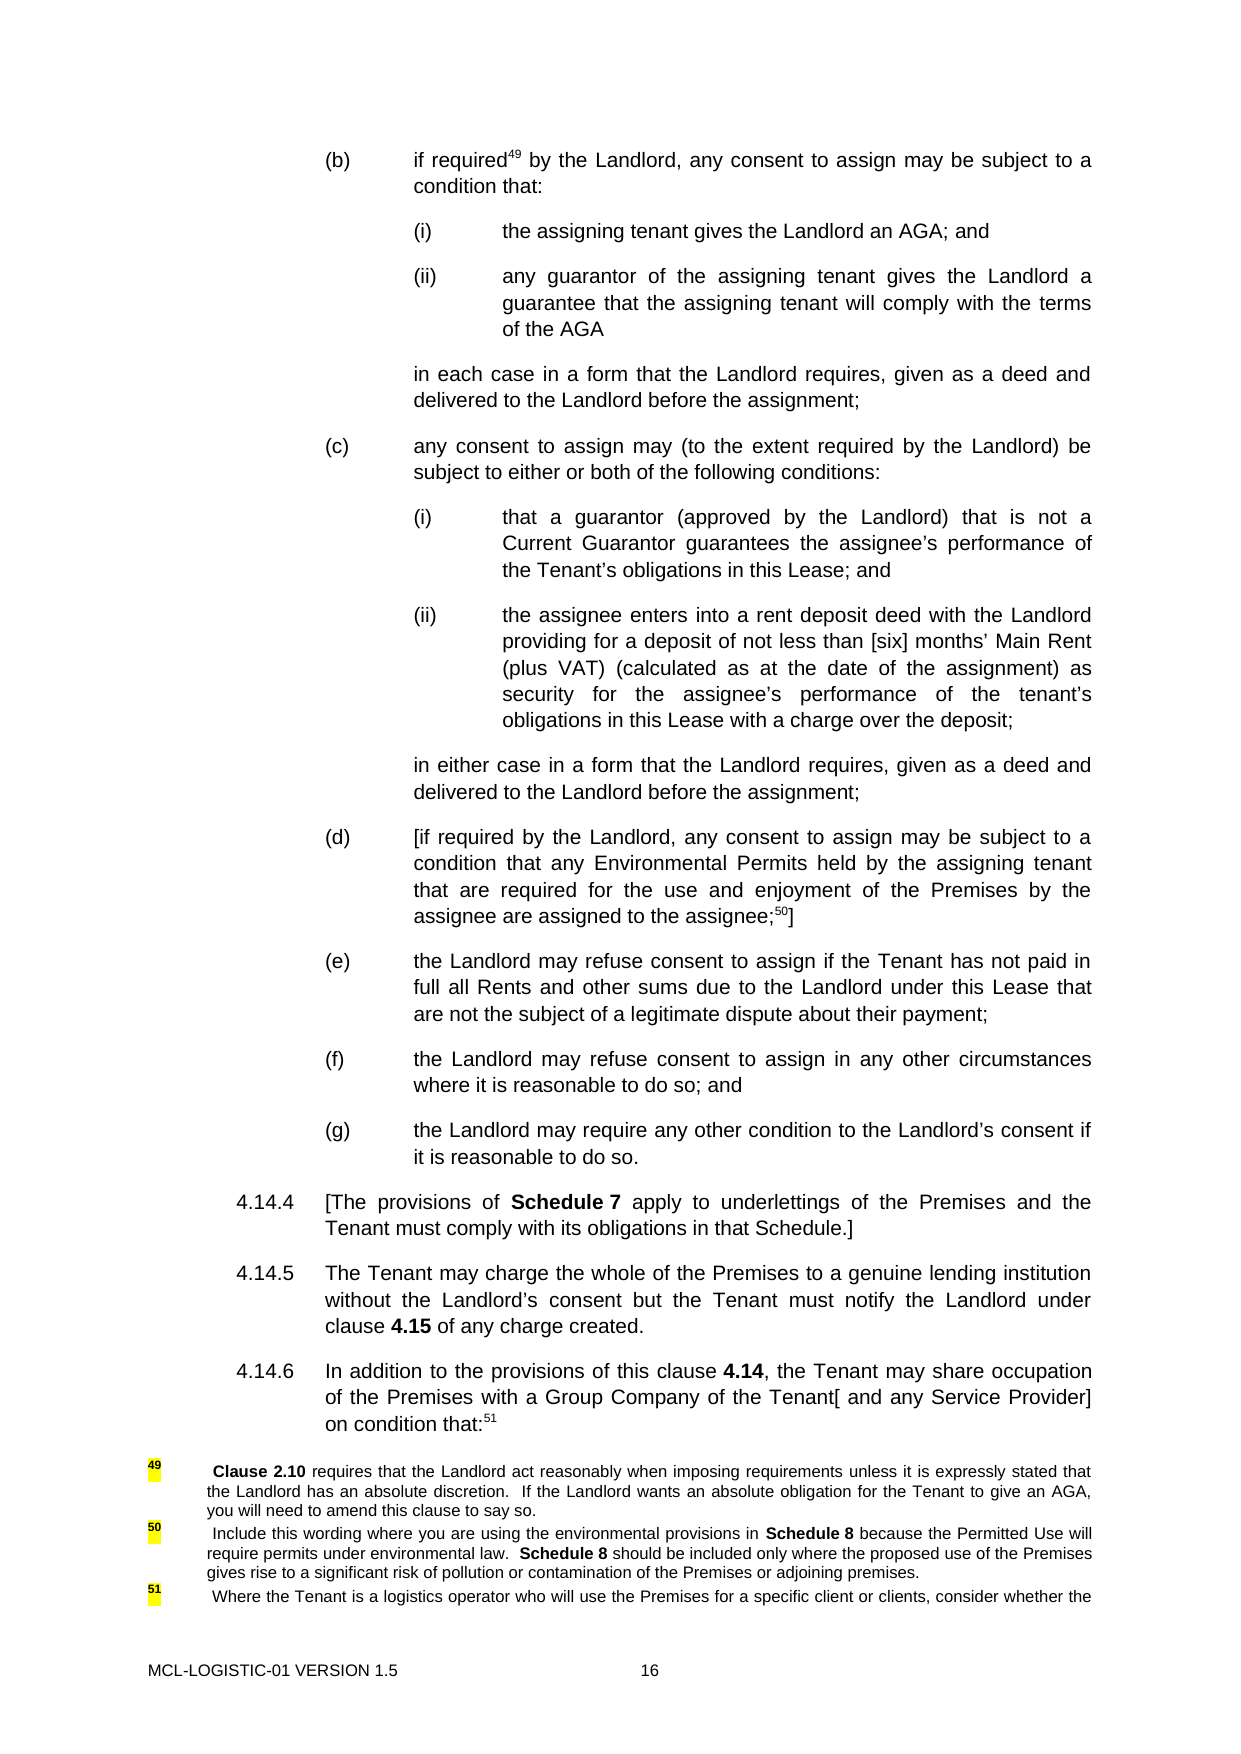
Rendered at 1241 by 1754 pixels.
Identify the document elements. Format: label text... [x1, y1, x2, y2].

subtitle if required by the Landlord, any consent to assign may be subject to a condition that: [325, 148, 1093, 198]
subtitle The Tenant may charge the whole of the Premises to a genuine lending institution without the Landlord’s consent but the Tenant must notify the Landlord under clause 4.15 of any charge created. [236, 1261, 1093, 1338]
subtitle the Landlord may refuse consent to assign in any other circumstances where it is reasonable to do so; and [325, 1047, 1093, 1097]
text in each case in a form that the Landlord requires, given as a deed and delivered to the Landlord before the assignment; [413, 362, 1093, 412]
subtitle the assignee enters into a rent deposit deed with the Landlord providing for a deposit of not less than [six] months’ Main Rent (plus VAT) (calculated as at the date of the assignment) as security for the assignee’s performance of the tenant’s obligations in this Lease with a charge over the deposit; [413, 603, 1093, 732]
subtitle any guarantor of the assigning tenant gives the Landlord a guarantee that the assigning tenant will comply with the terms of the AGA [413, 264, 1093, 341]
subtitle the Landlord may refuse consent to assign if the Tenant has not paid in full all Rents and other sums due to the Landlord under this Lease that are not the subject of a legitimate dispute about their payment; [325, 949, 1093, 1026]
subtitle the assigning tenant gives the Landlord an AGA; and [413, 219, 1093, 243]
subtitle that a guarantor (approved by the Landlord) that is not a Current Guarantor guarantees the assignee’s performance of the Tenant’s obligations in this Lease; and [413, 505, 1093, 582]
subtitle [if required by the Landlord, any consent to assign may be subject to a condition that any Environmental Permits held by the assigning tenant that are required for the use and enjoyment of the Premises by the assignee are assigned to the assignee;] [325, 825, 1093, 928]
subtitle [The provisions of Schedule 7 apply to underlettings of the Premises and the Tenant must comply with its obligations in that Schedule.] [236, 1189, 1093, 1240]
text in either case in a form that the Landlord requires, given as a deed and delivered to the Landlord before the assignment; [413, 753, 1093, 803]
subtitle In addition to the provisions of this clause 4.14, the Tenant may share occupation of the Premises with a Group Company of the Tenant[ and any Service Provider] on condition that: [236, 1359, 1093, 1436]
subtitle any consent to assign may (to the extent required by the Landlord) be subject to either or both of the following conditions: [325, 433, 1093, 484]
subtitle the Landlord may require any other condition to the Landlord’s consent if it is reasonable to do so. [325, 1118, 1093, 1168]
